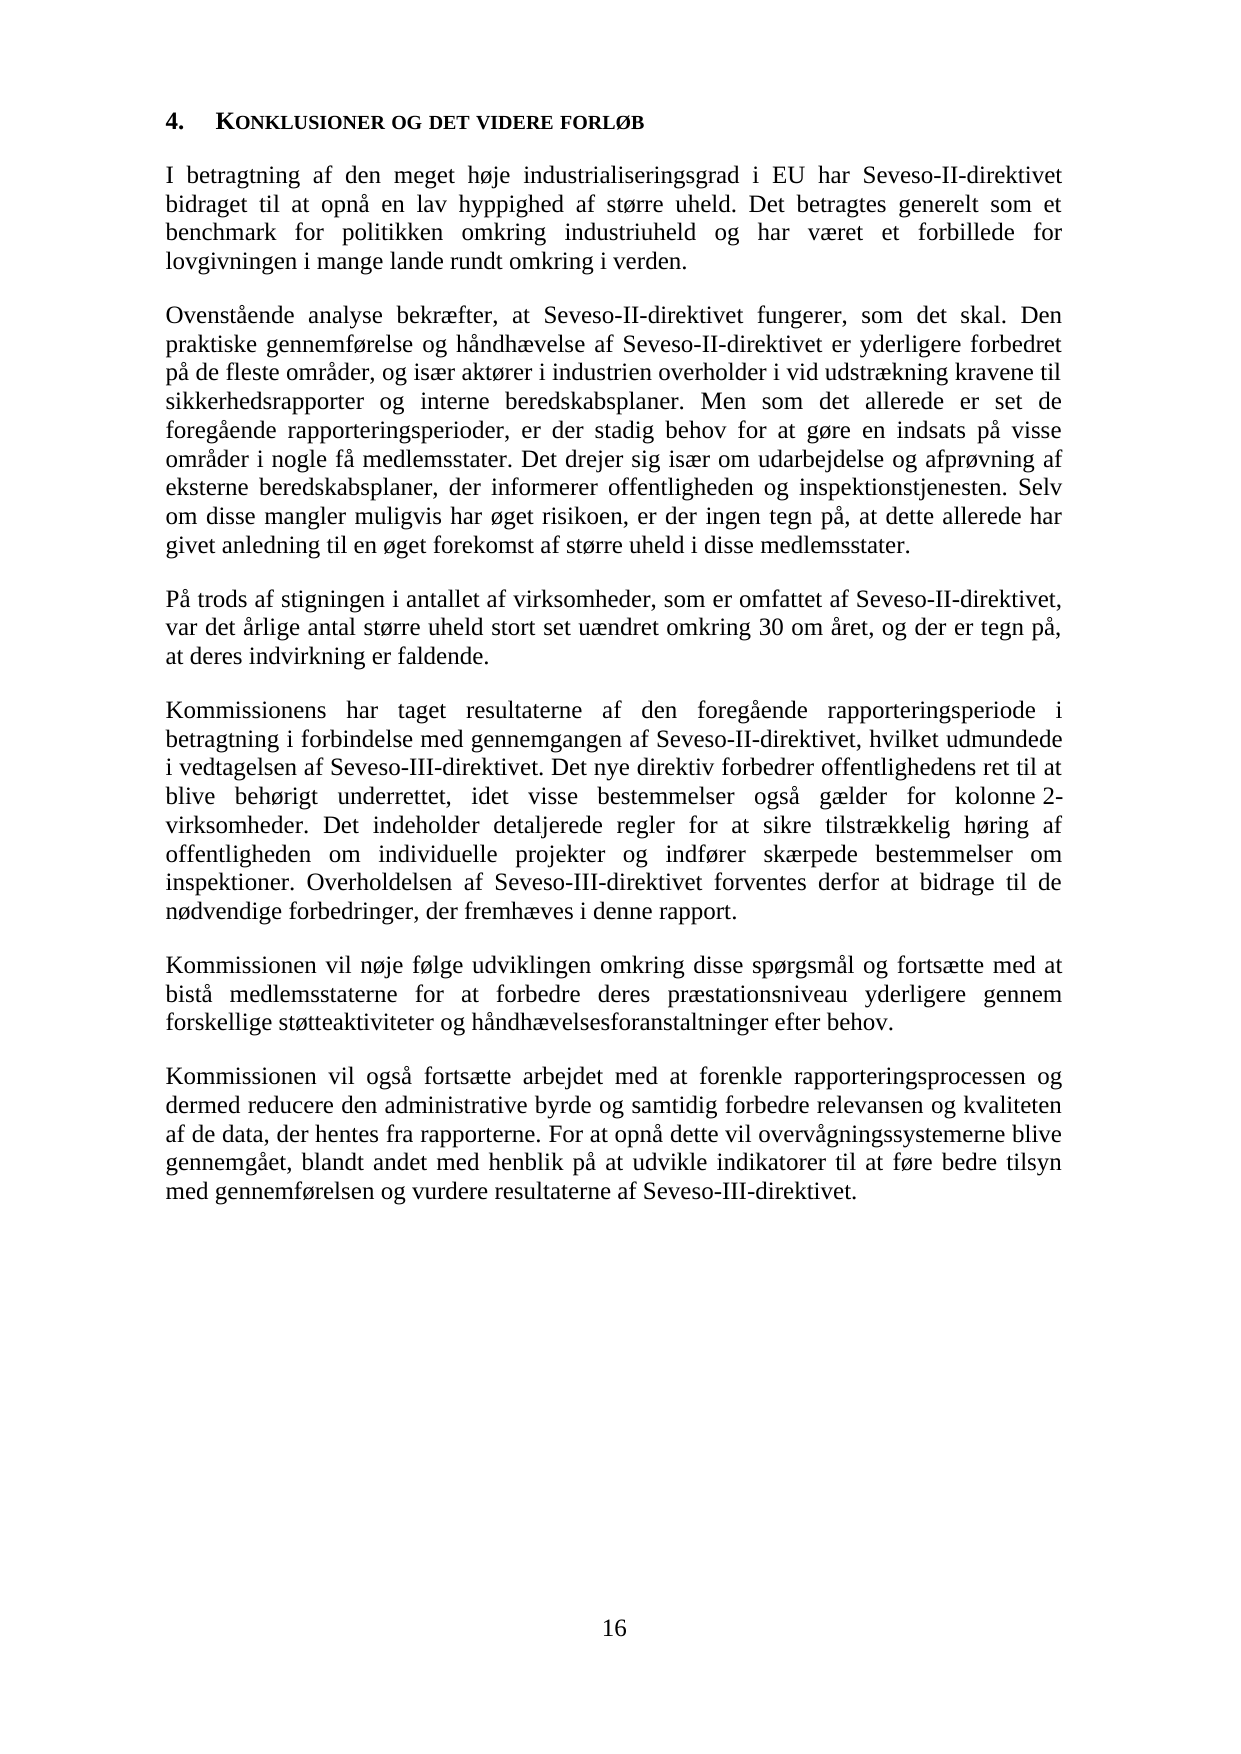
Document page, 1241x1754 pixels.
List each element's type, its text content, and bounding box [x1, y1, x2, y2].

text I betragtning af den meget høje industrialiseringsgrad i EU har Seveso-II-direktivet bidraget til at opnå en lav hyppighed af større uheld. Det betragtes generelt som et benchmark for politikken omkring industriuheld og har været et forbillede for lovgivningen i mange lande rundt omkring i verden. [165, 160, 1063, 275]
text På trods af stigningen i antallet af virksomheder, som er omfattet af Seveso-II-direktivet, var det årlige antal større uheld stort set uændret omkring 30 om året, og der er tegn på, at deres indvirkning er faldende. [165, 584, 1063, 670]
subtitle Konklusioner og det videre forløb [165, 106, 1063, 135]
text Kommissionen vil også fortsætte arbejdet med at forenkle rapporteringsprocessen og dermed reducere den administrative byrde og samtidig forbedre relevansen og kvaliteten af de data, der hentes fra rapporterne. For at opnå dette vil overvågningssystemerne blive gennemgået, blandt andet med henblik på at udvikle indikatorer til at føre bedre tilsyn med gennemførelsen og vurdere resultaterne af Seveso-III-direktivet. [165, 1061, 1063, 1205]
text Kommissionens har taget resultaterne af den foregående rapporteringsperiode i betragtning i forbindelse med gennemgangen af Seveso-II-direktivet, hvilket udmundede i vedtagelsen af Seveso-III-direktivet. Det nye direktiv forbedrer offentlighedens ret til at blive behørigt underrettet, idet visse bestemmelser også gælder for kolonne 2-virksomheder. Det indeholder detaljerede regler for at sikre tilstrækkelig høring af offentligheden om individuelle projekter og indfører skærpede bestemmelser om inspektioner. Overholdelsen af Seveso-III-direktivet forventes derfor at bidrage til de nødvendige forbedringer, der fremhæves i denne rapport. [165, 695, 1063, 925]
text Ovenstående analyse bekræfter, at Seveso-II-direktivet fungerer, som det skal. Den praktiske gennemførelse og håndhævelse af Seveso-II-direktivet er yderligere forbedret på de fleste områder, og især aktører i industrien overholder i vid udstrækning kravene til sikkerhedsrapporter og interne beredskabsplaner. Men som det allerede er set de foregående rapporteringsperioder, er der stadig behov for at gøre en indsats på visse områder i nogle få medlemsstater. Det drejer sig især om udarbejdelse og afprøvning af eksterne beredskabsplaner, der informerer offentligheden og inspektionstjenesten. Selv om disse mangler muligvis har øget risikoen, er der ingen tegn på, at dette allerede har givet anledning til en øget forekomst af større uheld i disse medlemsstater. [165, 300, 1063, 559]
text Kommissionen vil nøje følge udviklingen omkring disse spørgsmål og fortsætte med at bistå medlemsstaterne for at forbedre deres præstationsniveau yderligere gennem forskellige støtteaktiviteter og håndhævelsesforanstaltninger efter behov. [165, 950, 1063, 1036]
